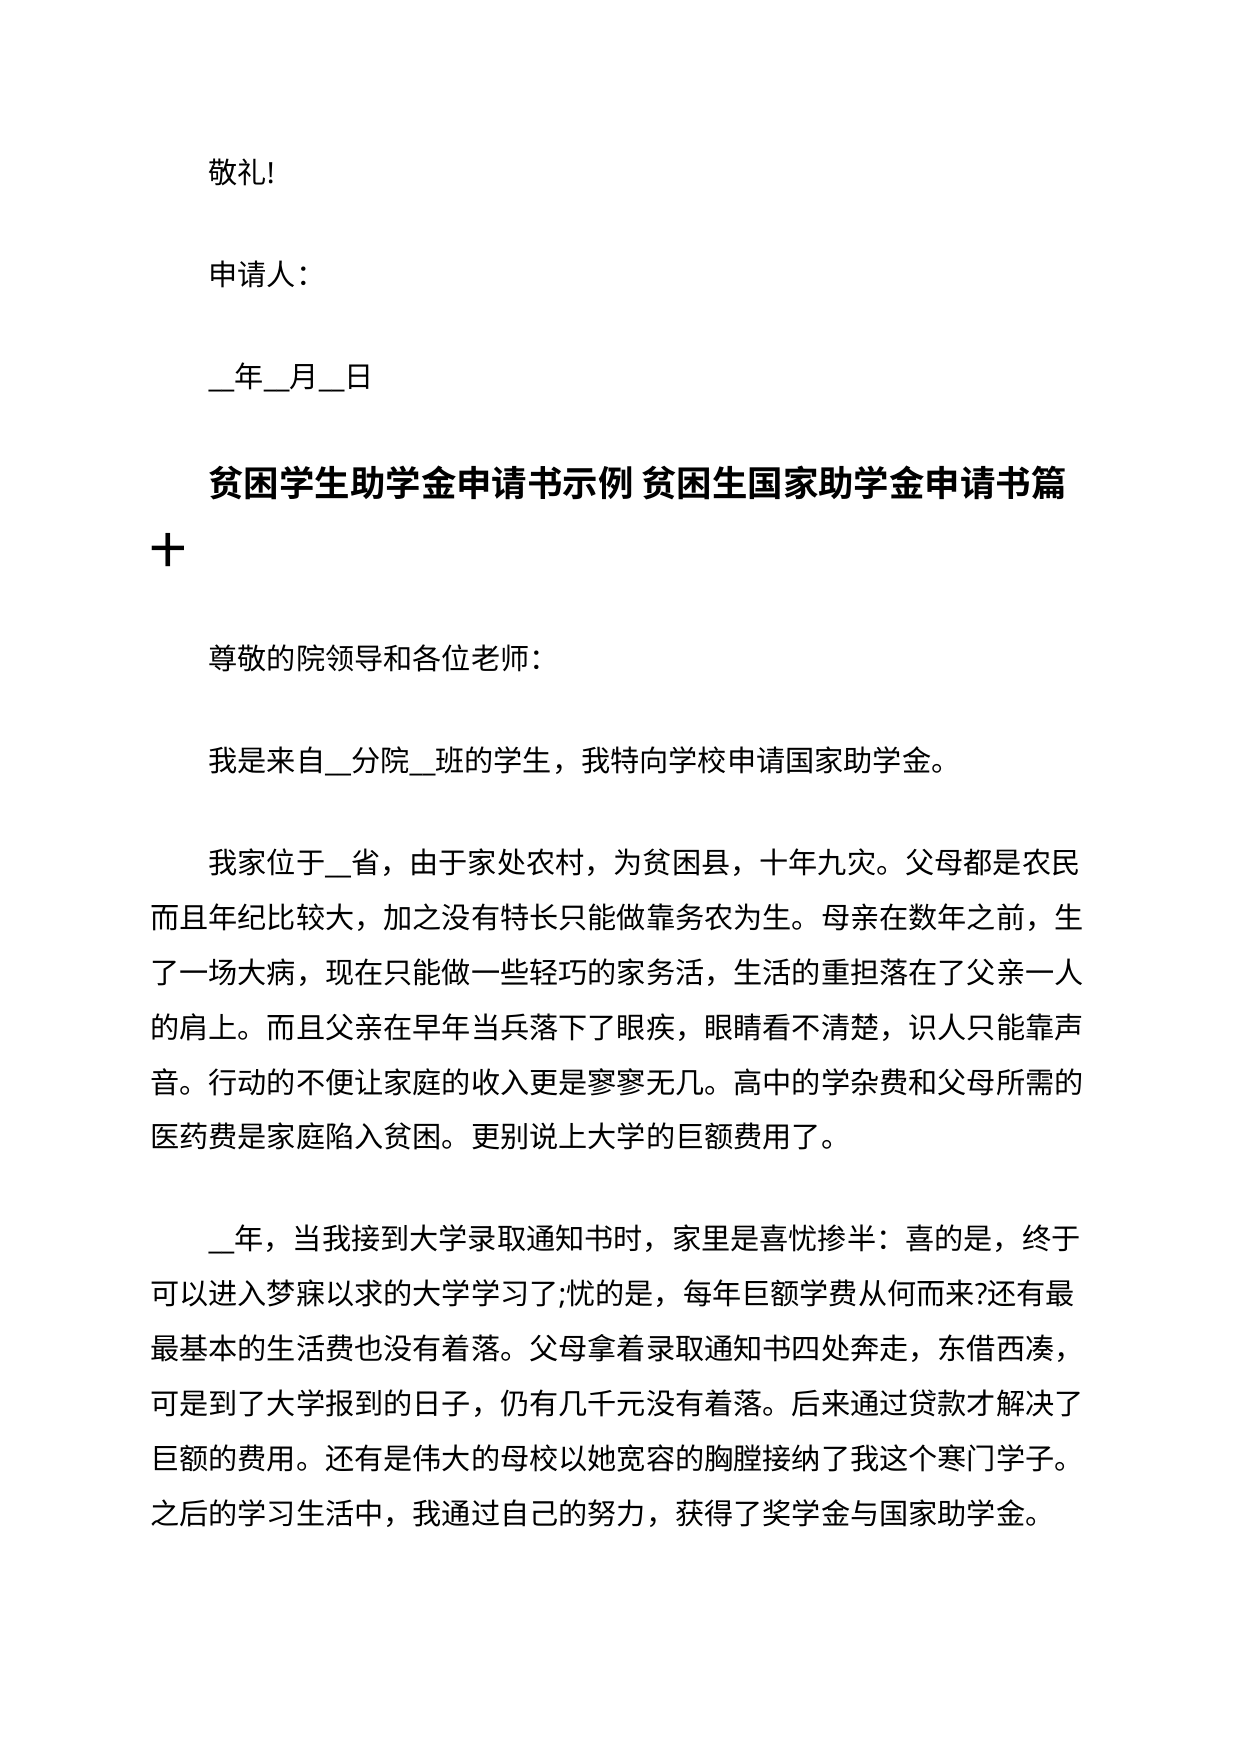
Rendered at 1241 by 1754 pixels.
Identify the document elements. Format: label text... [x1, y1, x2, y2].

text __年，当我接到大学录取通知书时，家里是喜忧掺半：喜的是，终于可以进入梦寐以求的大学学习了;忧的是，每年巨额学费从何而来?还有最最基本的生活费也没有着落。父母拿着录取通知书四处奔走，东借西凑，可是到了大学报到的日子，仍有几千元没有着落。后来通过贷款才解决了巨额的费用。还有是伟大的母校以她宽容的胸膛接纳了我这个寒门学子。之后的学习生活中，我通过自己的努力，获得了奖学金与国家助学金。 [150, 1216, 1090, 1533]
text 尊敬的院领导和各位老师： [150, 636, 1090, 678]
text 申请人： [150, 252, 1090, 294]
text 我是来自__分院__班的学生，我特向学校申请国家助学金。 [150, 737, 1090, 780]
text 敬礼! [150, 150, 1090, 192]
text 贫困学生助学金申请书示例 贫困生国家助学金申请书篇十 [150, 456, 1090, 573]
text 我家位于__省，由于家处农村，为贫困县，十年九灾。父母都是农民而且年纪比较大，加之没有特长只能做靠务农为生。母亲在数年之前，生了一场大病，现在只能做一些轻巧的家务活，生活的重担落在了父亲一人的肩上。而且父亲在早年当兵落下了眼疾，眼睛看不清楚，识人只能靠声音。行动的不便让家庭的收入更是寥寥无几。高中的学杂费和父母所需的医药费是家庭陷入贫困。更别说上大学的巨额费用了。 [150, 839, 1090, 1156]
text __年__月__日 [150, 354, 1090, 396]
